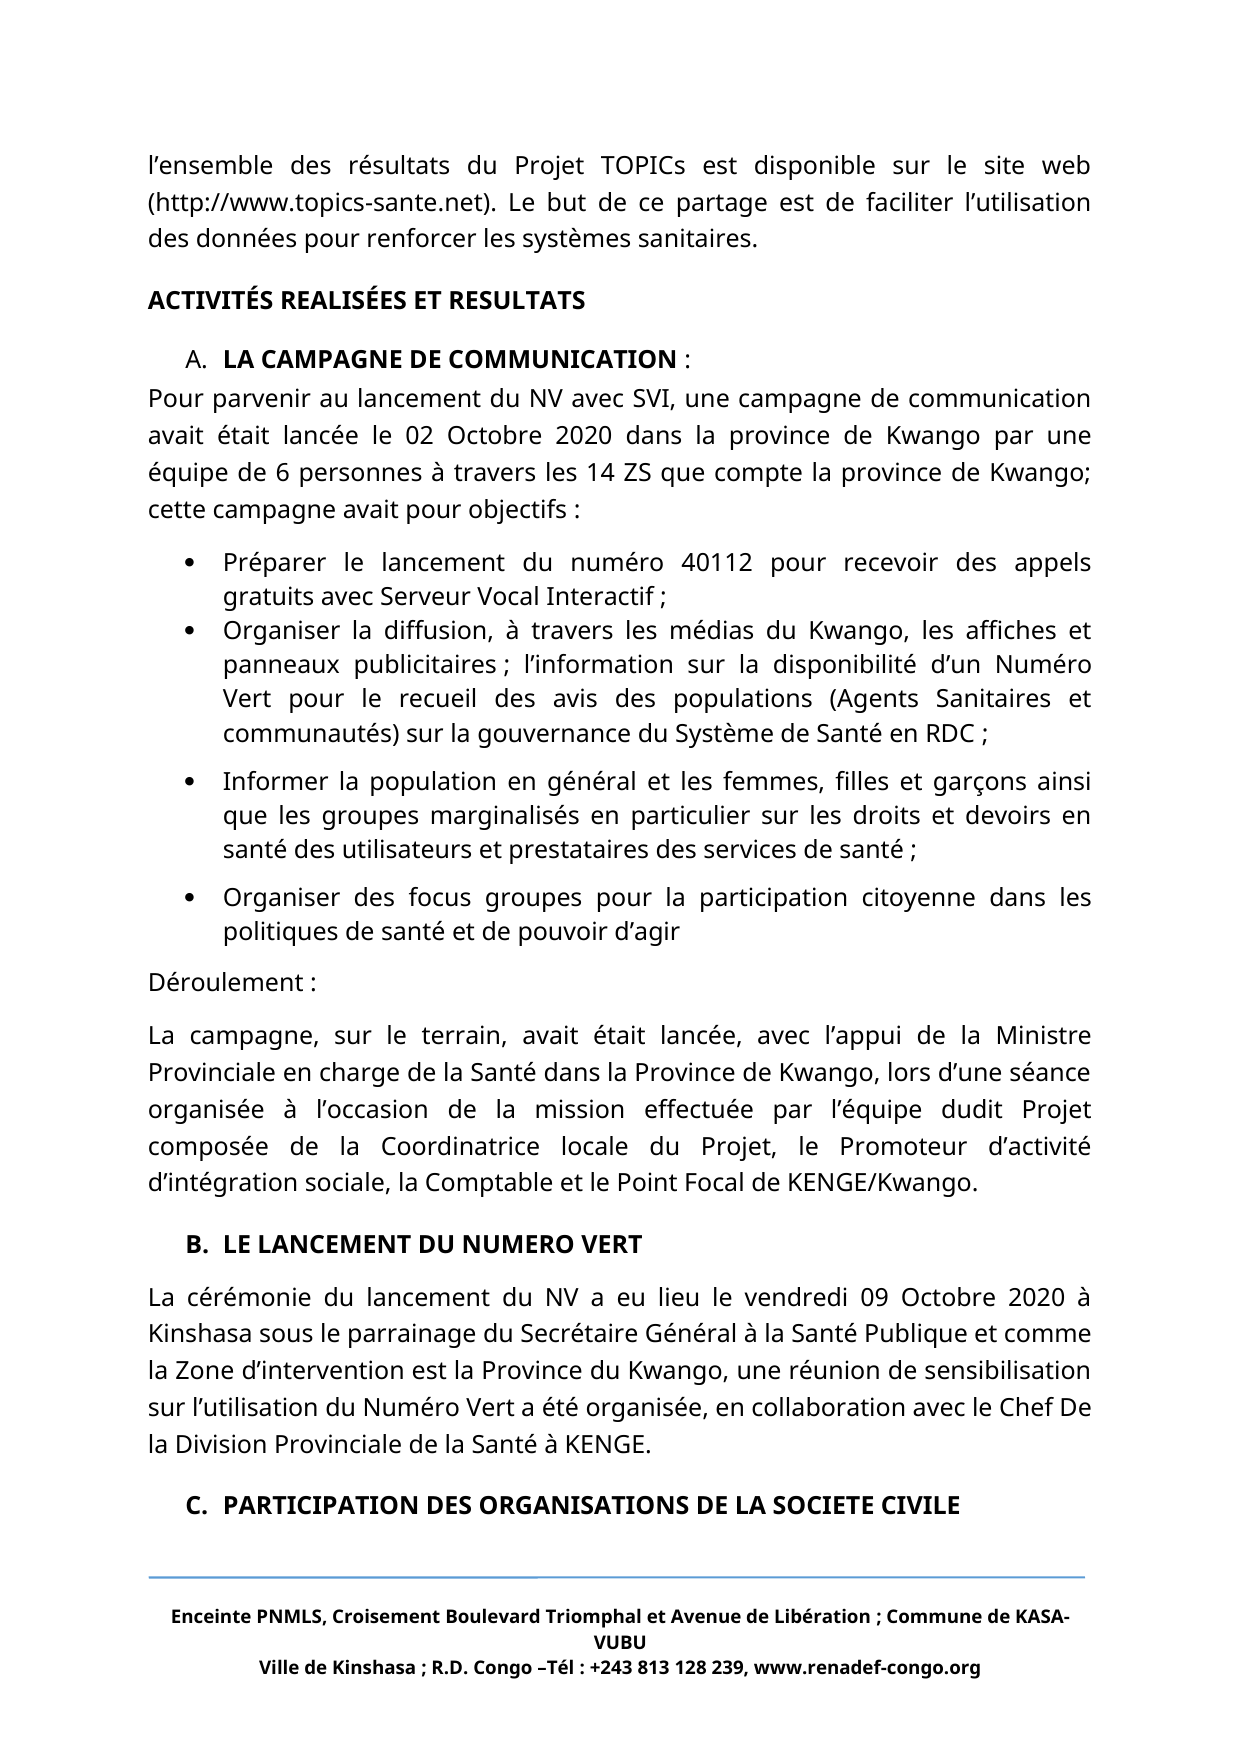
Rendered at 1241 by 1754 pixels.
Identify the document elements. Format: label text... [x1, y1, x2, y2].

list PARTICIPATION DES ORGANISATIONS DE LA SOCIETE CIVILE [185, 1488, 1093, 1522]
list Préparer le lancement du numéro 40112 pour recevoir des appels gratuits avec Serveur Vocal Interactif ; [185, 545, 1093, 613]
text La cérémonie du lancement du NV a eu lieu le vendredi 09 Octobre 2020 à Kinshasa sous le parrainage du Secrétaire Général à la Santé Publique et comme la Zone d’intervention est la Province du Kwango, une réunion de sensibilisation sur l’utilisation du Numéro Vert a été organisée, en collaboration avec le Chef De la Division Provinciale de la Santé à KENGE. [148, 1279, 1093, 1460]
list Organiser la diffusion, à travers les médias du Kwango, les affiches et panneaux publicitaires ; l’information sur la disponibilité d’un Numéro Vert pour le recueil des avis des populations (Agents Sanitaires et communautés) sur la gouvernance du Système de Santé en RDC ; [185, 613, 1093, 749]
text La campagne, sur le terrain, avait était lancée, avec l’appui de la Ministre Provinciale en charge de la Santé dans la Province de Kwango, lors d’une séance organisée à l’occasion de la mission effectuée par l’équipe dudit Projet composée de la Coordinatrice locale du Projet, le Promoteur d’activité d’intégration sociale, la Comptable et le Point Focal de KENGE/Kwango. [148, 1018, 1093, 1199]
list Informer la population en général et les femmes, filles et garçons ainsi que les groupes marginalisés en particulier sur les droits et devoirs en santé des utilisateurs et prestataires des services de santé ; [185, 763, 1093, 866]
text Pour parvenir au lancement du NV avec SVI, une campagne de communication avait était lancée le 02 Octobre 2020 dans la province de Kwango par une équipe de 6 personnes à travers les 14 ZS que compte la province de Kwango; cette campagne avait pour objectifs : [148, 381, 1093, 526]
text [148, 148, 1093, 255]
subtitle ACTIVITÉS REALISÉES ET RESULTATS [148, 283, 1093, 317]
text Déroulement : [148, 964, 1093, 999]
list LA CAMPAGNE DE COMMUNICATION : [185, 342, 1093, 376]
list LE LANCEMENT DU NUMERO VERT [185, 1227, 1093, 1261]
list Organiser des focus groupes pour la participation citoyenne dans les politiques de santé et de pouvoir d’agir [185, 880, 1093, 948]
